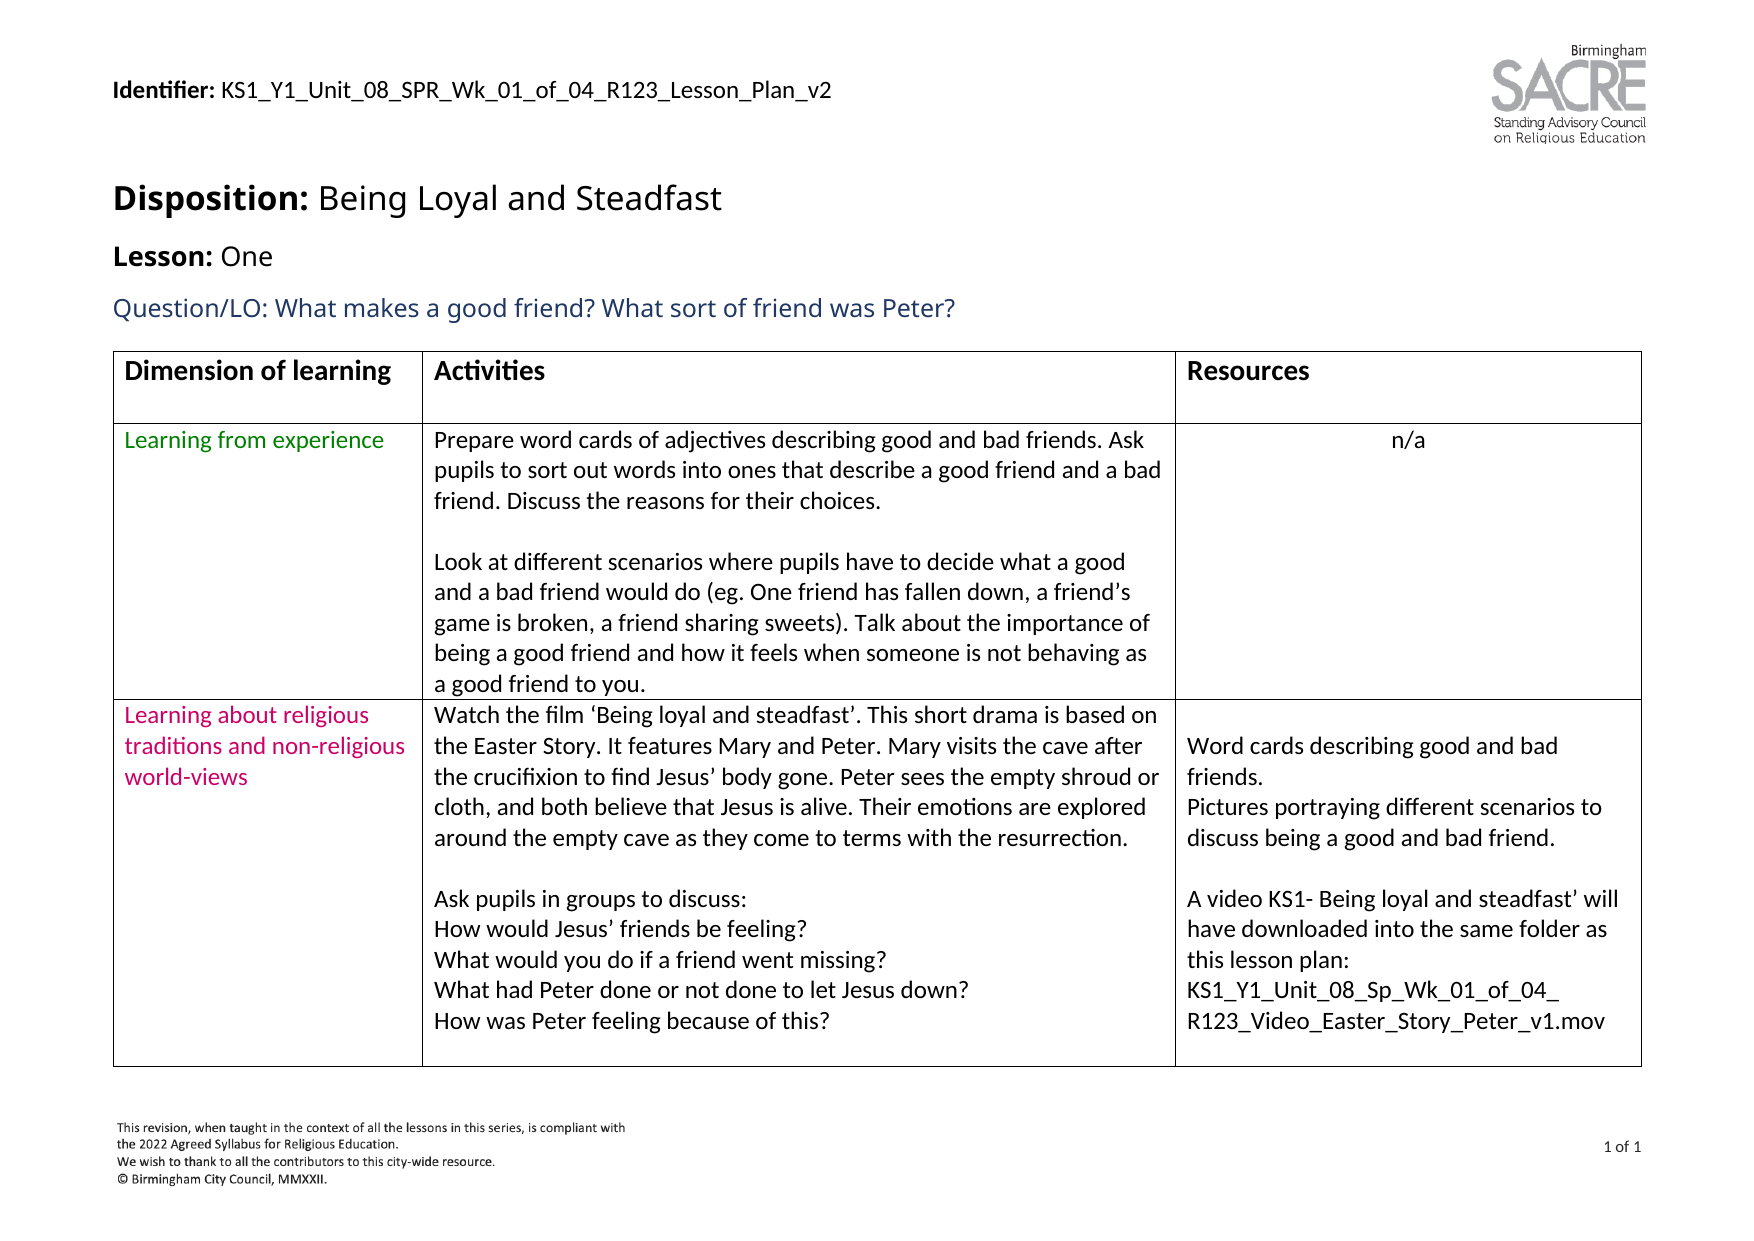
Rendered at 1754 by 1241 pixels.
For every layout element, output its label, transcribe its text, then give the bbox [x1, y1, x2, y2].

subtitle Disposition: Being Loyal and Steadfast [112, 175, 1641, 220]
subtitle Question/LO: What makes a good friend? What sort of friend was Peter? [112, 291, 1641, 325]
table_cell n/a [1176, 424, 1641, 698]
table_cell Learning about religious traditions and non-religious world-views [114, 700, 422, 1066]
table_cell Word cards describing good and bad friends. Pictures portraying different scenarios to discuss being a good and bad friend. A video KS1- Being loyal and steadfast’ will have downloaded into the same folder as this lesson plan: KS1_Y1_Unit_08_Sp_Wk_01_of_04_ R123_Video_Easter_Story_Peter_v1.mov [1176, 700, 1641, 1066]
subtitle Lesson: One [112, 237, 1641, 274]
picture [112, 1119, 629, 1188]
table_cell Watch the film ‘Being loyal and steadfast’. This short drama is based on the Easter Story. It features Mary and Peter. Mary visits the cave after the crucifixion to find Jesus’ body gone. Peter sees the empty shroud or cloth, and both believe that Jesus is alive. Their emotions are explored around the empty cave as they come to terms with the resurrection. Ask pupils in groups to discuss: How would Jesus’ friends be feeling? What would you do if a friend went missing? What had Peter done or not done to let Jesus down? How was Peter feeling because of this? [423, 700, 1175, 1066]
table_header Resources [1176, 352, 1641, 423]
table_cell Learning from experience [114, 424, 422, 698]
table_header Activities [423, 352, 1175, 423]
table_cell Prepare word cards of adjectives describing good and bad friends. Ask pupils to sort out words into ones that describe a good friend and a bad friend. Discuss the reasons for their choices. Look at different scenarios where pupils have to decide what a good and a bad friend would do (eg. One friend has fallen down, a friend’s game is broken, a friend sharing sweets). Talk about the importance of being a good friend and how it feels when someone is not behaving as a good friend to you. [423, 424, 1175, 698]
table_header Dimension of learning [114, 352, 422, 423]
